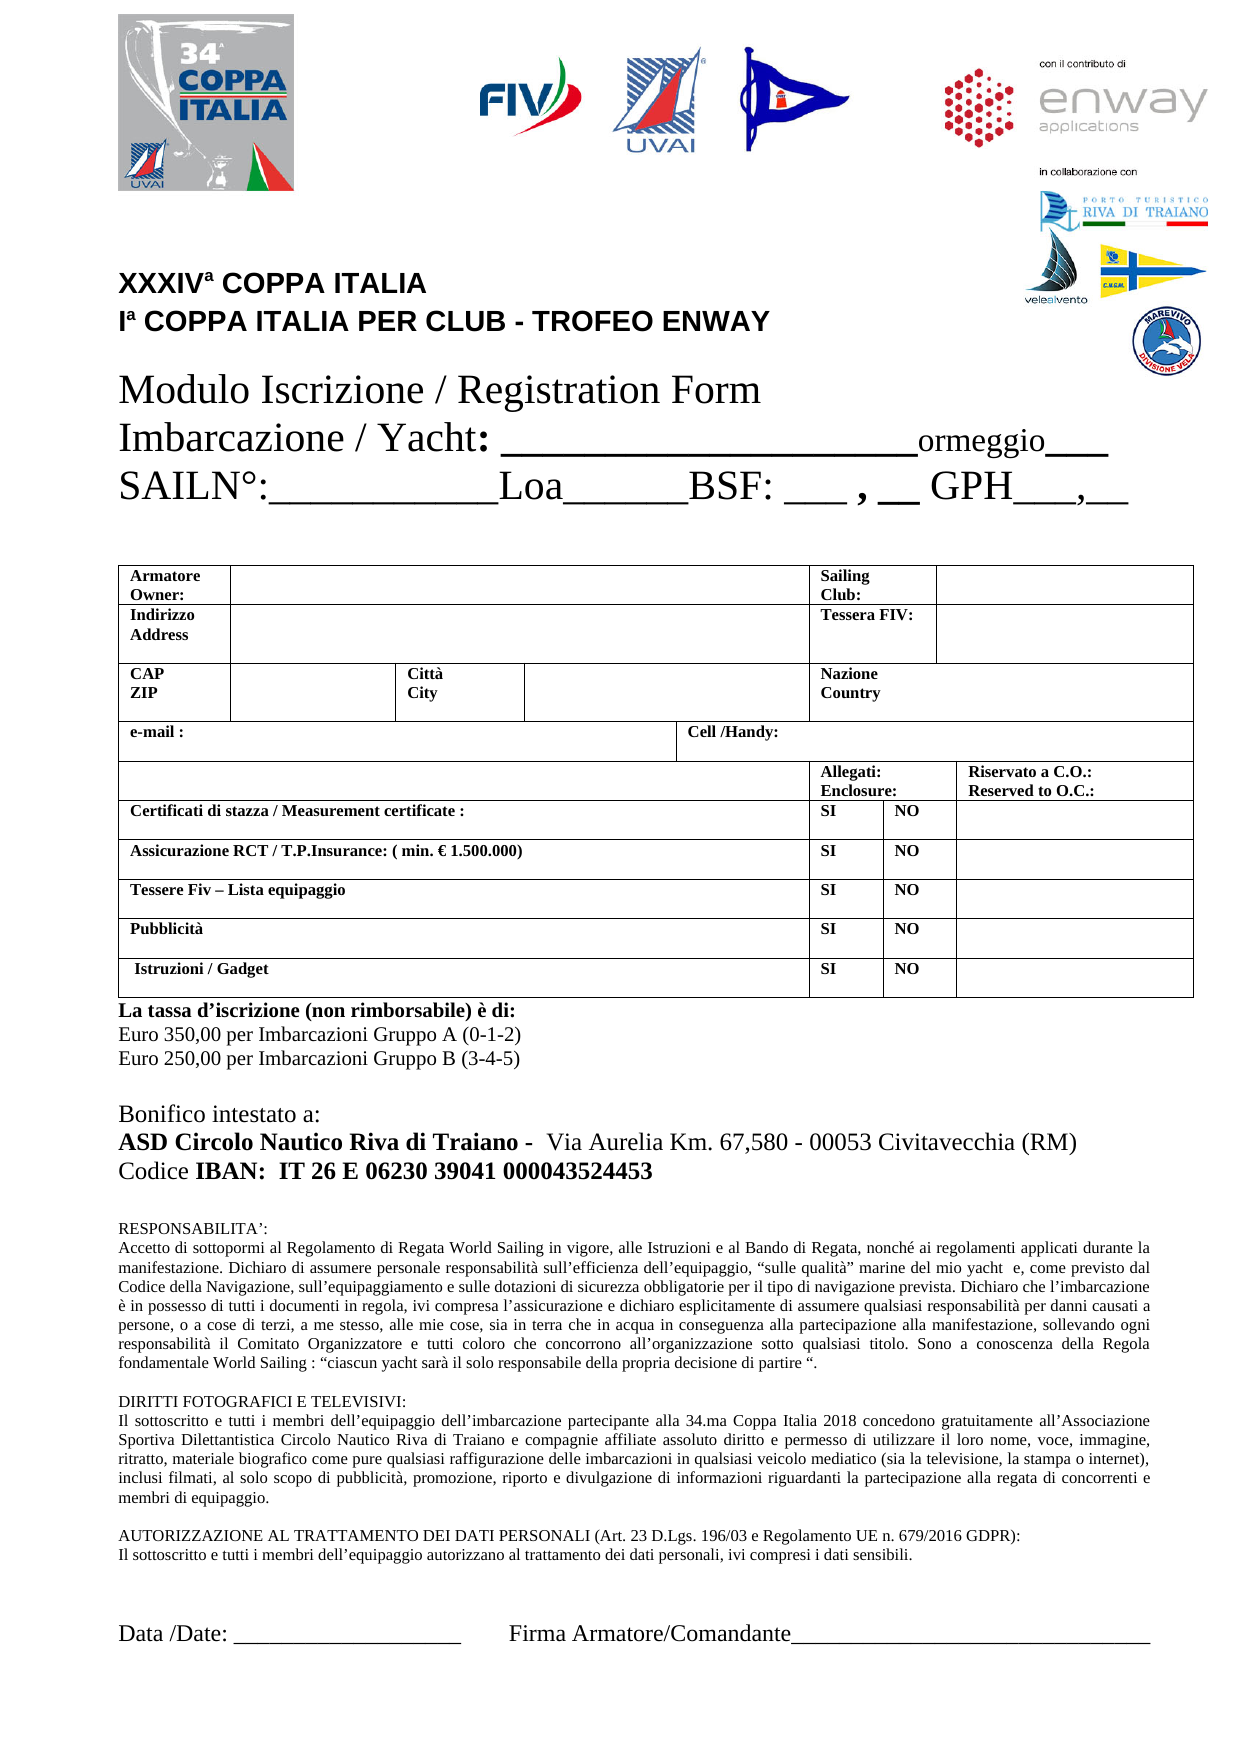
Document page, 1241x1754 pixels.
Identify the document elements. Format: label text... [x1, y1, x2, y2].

table_cell [957, 919, 1193, 957]
text Modulo Iscrizione / Registration Form [118, 365, 1152, 413]
picture [118, 14, 1209, 379]
text XXXIVa COPPA ITALIA [118, 266, 1152, 299]
table_cell Allegati: Enclosure: [810, 762, 956, 800]
table_cell [957, 959, 1193, 997]
table_cell [957, 880, 1193, 918]
table_cell [937, 605, 1193, 663]
text Data /Date: ___________________ Firma Armatore/Comandante______________________________ [118, 1619, 1152, 1647]
table_cell Istruzioni / Gadget [119, 959, 809, 997]
table_cell [525, 664, 809, 721]
table_header Armatore Owner: [119, 566, 230, 604]
text Ia COPPA ITALIA PER CLUB - TROFEO ENWAY [118, 304, 1152, 338]
table_cell Cell /Handy: [677, 722, 1193, 761]
table_cell Tessera FIV: [810, 605, 936, 663]
table_cell Riservato a C.O.: Reserved to O.C.: [957, 762, 1193, 800]
text Il sottoscritto e tutti i membri dell’equipaggio dell’imbarcazione partecipante alla 34.ma Coppa Italia 2018 concedono gratuitamente all’Associazione Sportiva Dilettantistica Circolo Nautico Riva di Traiano e compagnie affiliate assoluto diritto e permesso di utilizzare il loro nome, voce, immagine, ritratto, materiale biografico come pure qualsiasi raffigurazione delle imbarcazioni in qualsiasi veicolo mediatico (sia la televisione, la stampa o internet), inclusi filmati, al solo scopo di pubblicità, promozione, riporto e divulgazione di informazioni riguardanti la partecipazione alla regata di concorrenti e membri di equipaggio. [118, 1411, 1152, 1507]
text Euro 250,00 per Imbarcazioni Gruppo B (3-4-5) [118, 1046, 1152, 1070]
text La tassa d’iscrizione (non rimborsabile) è di: [118, 998, 1152, 1022]
table_cell NO [884, 801, 956, 839]
text Bonifico intestato a: [118, 1099, 1152, 1127]
text Imbarcazione / Yacht: ____________________ormeggio___ SAILN°:___________Loa______BSF: ___ , __ GPH___,__ [118, 413, 1167, 509]
table_cell Assicurazione RCT / T.P.Insurance: ( min. € 1.500.000) [119, 840, 809, 879]
table_cell SI [810, 840, 883, 879]
table_cell Nazione Country [810, 664, 1193, 721]
table_cell [231, 605, 809, 663]
text Codice IBAN: IT 26 E 06230 39041 000043524453 [118, 1156, 1152, 1185]
table_header [937, 566, 1193, 604]
table_cell [231, 664, 395, 721]
text DIRITTI FOTOGRAFICI E TELEVISIVI: [118, 1392, 1152, 1411]
table_cell SI [810, 919, 883, 957]
text Il sottoscritto e tutti i membri dell’equipaggio autorizzano al trattamento dei dati personali, ivi compresi i dati sensibili. [118, 1545, 1152, 1564]
table_cell [119, 762, 809, 800]
table_cell [957, 801, 1193, 839]
table_cell Pubblicità [119, 919, 809, 957]
text AUTORIZZAZIONE AL TRATTAMENTO DEI DATI PERSONALI (Art. 23 D.Lgs. 196/03 e Regolamento UE n. 679/2016 GDPR): [118, 1526, 1152, 1545]
text RESPONSABILITA’: [118, 1219, 1152, 1238]
table_cell e-mail : [119, 722, 676, 761]
table_cell Città City [396, 664, 524, 721]
table_cell SI [810, 801, 883, 839]
table_cell Certificati di stazza / Measurement certificate : [119, 801, 809, 839]
table_cell NO [884, 919, 956, 957]
table_cell CAP ZIP [119, 664, 230, 721]
table_cell [957, 840, 1193, 879]
table_cell SI [810, 880, 883, 918]
table_cell SI [810, 959, 883, 997]
table_cell Indirizzo Address [119, 605, 230, 663]
text Euro 350,00 per Imbarcazioni Gruppo A (0-1-2) [118, 1022, 1152, 1046]
table_header [231, 566, 809, 604]
table_header Sailing Club: [810, 566, 936, 604]
table_cell NO [884, 840, 956, 879]
text ASD Circolo Nautico Riva di Traiano - Via Aurelia Km. 67,580 - 00053 Civitavecchia (RM) [118, 1127, 1152, 1156]
table_cell NO [884, 880, 956, 918]
table_cell NO [884, 959, 956, 997]
table_cell Tessere Fiv – Lista equipaggio [119, 880, 809, 918]
text Accetto di sottopormi al Regolamento di Regata World Sailing in vigore, alle Istruzioni e al Bando di Regata, nonché ai regolamenti applicati durante la manifestazione. Dichiaro di assumere personale responsabilità sull’efficienza dell’equipaggio, “sulle qualità” marine del mio yacht e, come previsto dal Codice della Navigazione, sull’equipaggiamento e sulle dotazioni di sicurezza obbligatorie per il tipo di navigazione prevista. Dichiaro che l’imbarcazione è in possesso di tutti i documenti in regola, ivi compresa l’assicurazione e dichiaro esplicitamente di assumere qualsiasi responsabilità per danni causati a persone, o a cose di terzi, a me stesso, alle mie cose, sia in terra che in acqua in conseguenza alla partecipazione alla manifestazione, sollevando ogni responsabilità il Comitato Organizzatore e tutti coloro che concorrono all’organizzazione sotto qualsiasi titolo. Sono a conoscenza della Regola fondamentale World Sailing : “ciascun yacht sarà il solo responsabile della propria decisione di partire “. [118, 1238, 1152, 1372]
